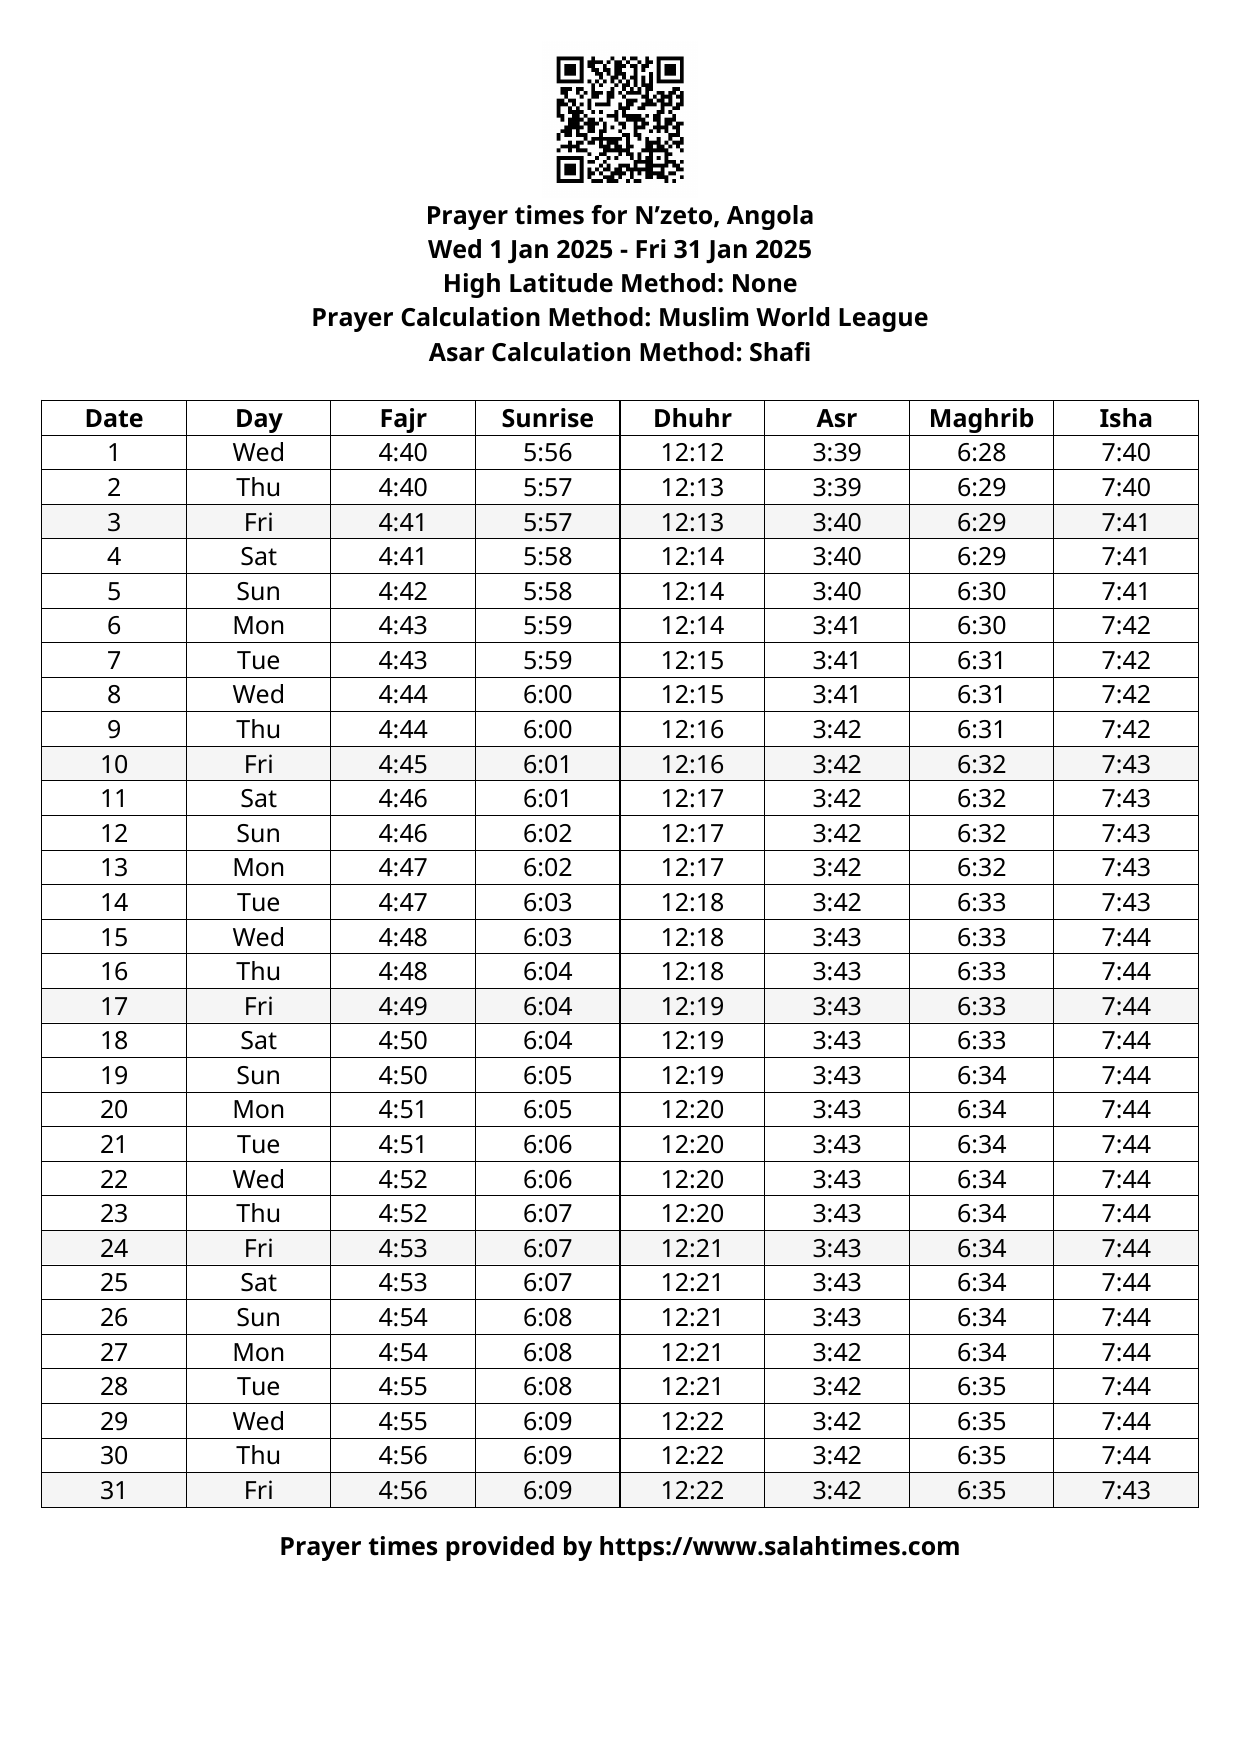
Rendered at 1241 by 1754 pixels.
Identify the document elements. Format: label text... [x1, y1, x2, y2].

table_cell 6:07 [476, 1231, 619, 1264]
table_cell 6:34 [910, 1335, 1053, 1368]
table_cell Tue [187, 1127, 330, 1161]
table_cell Mon [187, 609, 330, 642]
table_cell Thu [187, 954, 330, 988]
table_cell 13 [42, 851, 186, 884]
table_cell 4:41 [331, 539, 475, 573]
table_cell 7:44 [1054, 1300, 1198, 1334]
table_cell 6:34 [910, 1127, 1053, 1161]
table_cell 12:16 [621, 712, 764, 746]
table_cell 3:40 [765, 539, 909, 573]
table_cell 1 [42, 436, 186, 469]
table_cell 6:08 [476, 1369, 619, 1403]
table_cell 4:53 [331, 1231, 475, 1264]
table_cell 3:42 [765, 781, 909, 815]
table_cell 3:43 [765, 1162, 909, 1195]
table_cell 12:20 [621, 1127, 764, 1161]
table_cell 25 [42, 1266, 186, 1299]
table_cell 7:43 [1054, 1473, 1198, 1507]
table_cell 7:44 [1054, 1024, 1198, 1057]
table_cell 3:43 [765, 1196, 909, 1230]
table_cell 3:43 [765, 920, 909, 953]
table_cell 4:42 [331, 574, 475, 607]
table_cell 3:42 [765, 712, 909, 746]
table_cell 12:18 [621, 954, 764, 988]
table_cell 12:14 [621, 539, 764, 573]
table_cell 5:58 [476, 539, 619, 573]
table_cell 22 [42, 1162, 186, 1195]
table_cell 5:59 [476, 609, 619, 642]
table_cell 6:04 [476, 954, 619, 988]
table_cell 28 [42, 1369, 186, 1403]
table_cell 6:30 [910, 609, 1053, 642]
table_cell 6:01 [476, 781, 619, 815]
table_cell 6:02 [476, 816, 619, 849]
table_cell 6:09 [476, 1439, 619, 1472]
table_cell 7:44 [1054, 1404, 1198, 1437]
table_cell 4:48 [331, 920, 475, 953]
table_header Sunrise [476, 401, 619, 434]
table_header Dhuhr [621, 401, 764, 434]
table_cell 3:43 [765, 989, 909, 1022]
table_cell 12:22 [621, 1473, 764, 1507]
table_cell 3:43 [765, 1300, 909, 1334]
table_cell 5:59 [476, 643, 619, 677]
table_cell 4:48 [331, 954, 475, 988]
table_cell 3:42 [765, 1404, 909, 1437]
table_cell 6:05 [476, 1058, 619, 1092]
table_cell 12:17 [621, 816, 764, 849]
table_cell 4:51 [331, 1127, 475, 1161]
table_cell 3:41 [765, 643, 909, 677]
table_cell 6:32 [910, 747, 1053, 780]
table_cell 12:14 [621, 609, 764, 642]
table_cell 6:07 [476, 1196, 619, 1230]
table_cell 8 [42, 678, 186, 711]
table_cell 3:43 [765, 1093, 909, 1126]
table_cell 3:42 [765, 747, 909, 780]
table_cell 3:40 [765, 505, 909, 538]
table_cell 7:42 [1054, 678, 1198, 711]
table_cell 6:29 [910, 470, 1053, 504]
table_cell 12:21 [621, 1266, 764, 1299]
table_cell 12:12 [621, 436, 764, 469]
table_cell 12:14 [621, 574, 764, 607]
table_cell 4:43 [331, 609, 475, 642]
table_cell 6:32 [910, 816, 1053, 849]
table_cell 12:17 [621, 781, 764, 815]
table_cell 23 [42, 1196, 186, 1230]
table_cell 6:09 [476, 1404, 619, 1437]
table_cell 27 [42, 1335, 186, 1368]
table_cell 2 [42, 470, 186, 504]
table_cell 7:44 [1054, 1335, 1198, 1368]
table_cell 4:45 [331, 747, 475, 780]
table_cell 6:35 [910, 1369, 1053, 1403]
table_cell 12:13 [621, 470, 764, 504]
table_cell 3 [42, 505, 186, 538]
table_cell 7:42 [1054, 643, 1198, 677]
table_cell Wed [187, 1162, 330, 1195]
table_header Asr [765, 401, 909, 434]
table_cell 4:56 [331, 1473, 475, 1507]
table_cell 4:40 [331, 470, 475, 504]
table_cell Wed [187, 678, 330, 711]
table_cell 4:43 [331, 643, 475, 677]
table_cell 4:53 [331, 1266, 475, 1299]
table_cell 4:52 [331, 1196, 475, 1230]
table_cell 4:47 [331, 885, 475, 919]
table_cell 12:21 [621, 1369, 764, 1403]
table_cell 7:40 [1054, 470, 1198, 504]
table_cell 6:33 [910, 1024, 1053, 1057]
table_cell Wed [187, 1404, 330, 1437]
table_cell Sun [187, 1300, 330, 1334]
table_cell 6:06 [476, 1162, 619, 1195]
table_header Isha [1054, 401, 1198, 434]
table_cell 6:29 [910, 505, 1053, 538]
table_cell 3:43 [765, 954, 909, 988]
table_cell 6:05 [476, 1093, 619, 1126]
table_cell 12:21 [621, 1300, 764, 1334]
table_cell Fri [187, 1473, 330, 1507]
table_cell Thu [187, 1196, 330, 1230]
table_cell 6:01 [476, 747, 619, 780]
table_cell Fri [187, 505, 330, 538]
table_cell 7:42 [1054, 712, 1198, 746]
table_cell 31 [42, 1473, 186, 1507]
table_cell 3:43 [765, 1058, 909, 1092]
table_cell 6:04 [476, 989, 619, 1022]
table_cell 14 [42, 885, 186, 919]
table_cell 3:39 [765, 436, 909, 469]
text Prayer Calculation Method: Muslim World League [42, 300, 1198, 334]
table_cell 6:00 [476, 712, 619, 746]
table_cell 7:44 [1054, 1127, 1198, 1161]
table_cell Fri [187, 1231, 330, 1264]
table_cell 7:44 [1054, 1093, 1198, 1126]
table_cell 4:44 [331, 712, 475, 746]
table_cell 5:56 [476, 436, 619, 469]
table_cell 4:40 [331, 436, 475, 469]
table_cell Fri [187, 989, 330, 1022]
table_cell 12:15 [621, 678, 764, 711]
table_cell 12:20 [621, 1196, 764, 1230]
table_cell 3:42 [765, 1369, 909, 1403]
table_cell 7:44 [1054, 954, 1198, 988]
table_cell 3:42 [765, 885, 909, 919]
text Asar Calculation Method: Shafi [42, 334, 1198, 368]
table_cell 12:22 [621, 1439, 764, 1472]
table_cell 6:34 [910, 1058, 1053, 1092]
table_cell 4:46 [331, 816, 475, 849]
table_cell 4:44 [331, 678, 475, 711]
table_cell Sun [187, 1058, 330, 1092]
table_cell 20 [42, 1093, 186, 1126]
table_cell 12:15 [621, 643, 764, 677]
text Wed 1 Jan 2025 - Fri 31 Jan 2025 [42, 232, 1198, 266]
table_cell 29 [42, 1404, 186, 1437]
table_cell 7:44 [1054, 1058, 1198, 1092]
table_cell 12:22 [621, 1404, 764, 1437]
table_cell 6:02 [476, 851, 619, 884]
picture [542, 41, 699, 198]
table_cell 3:43 [765, 1266, 909, 1299]
table_cell Thu [187, 712, 330, 746]
table_cell 7:43 [1054, 816, 1198, 849]
table_cell 3:43 [765, 1024, 909, 1057]
table_cell 6:34 [910, 1093, 1053, 1126]
table_cell 7 [42, 643, 186, 677]
table_cell 19 [42, 1058, 186, 1092]
table_cell 3:39 [765, 470, 909, 504]
table_cell 7:41 [1054, 505, 1198, 538]
table_cell 3:42 [765, 1335, 909, 1368]
table_cell 12:17 [621, 851, 764, 884]
table_cell 6:31 [910, 643, 1053, 677]
table_cell 6:33 [910, 989, 1053, 1022]
table_cell 4:47 [331, 851, 475, 884]
table_cell 6:29 [910, 539, 1053, 573]
table_cell 4:46 [331, 781, 475, 815]
table_cell 5 [42, 574, 186, 607]
table_cell 7:44 [1054, 1369, 1198, 1403]
table_cell 4:54 [331, 1335, 475, 1368]
text Prayer times for N’zeto, Angola [42, 198, 1198, 232]
table_cell 6:30 [910, 574, 1053, 607]
table_cell Tue [187, 885, 330, 919]
table_cell 6:35 [910, 1404, 1053, 1437]
table_cell 6:31 [910, 712, 1053, 746]
table_cell 12:20 [621, 1093, 764, 1126]
table_cell 7:44 [1054, 1266, 1198, 1299]
table_cell 6:07 [476, 1266, 619, 1299]
table_cell 6:33 [910, 920, 1053, 953]
table_cell 7:40 [1054, 436, 1198, 469]
table_cell 6:33 [910, 885, 1053, 919]
table_cell 6:08 [476, 1335, 619, 1368]
table_cell Sat [187, 781, 330, 815]
table_cell 6:34 [910, 1196, 1053, 1230]
table_cell 5:58 [476, 574, 619, 607]
table_cell 6:03 [476, 885, 619, 919]
table_cell 6:28 [910, 436, 1053, 469]
table_cell 12:19 [621, 989, 764, 1022]
table_cell 11 [42, 781, 186, 815]
table_cell Mon [187, 1335, 330, 1368]
table_cell 3:41 [765, 609, 909, 642]
table_cell 6:06 [476, 1127, 619, 1161]
table_cell 6:09 [476, 1473, 619, 1507]
table_cell 6:35 [910, 1473, 1053, 1507]
table_header Day [187, 401, 330, 434]
table_cell Wed [187, 920, 330, 953]
table_cell 6:34 [910, 1266, 1053, 1299]
table_cell 4:50 [331, 1024, 475, 1057]
table_cell 12:18 [621, 885, 764, 919]
table_cell 6:32 [910, 781, 1053, 815]
table_header Date [42, 401, 186, 434]
table_cell 3:42 [765, 1473, 909, 1507]
table_cell 6:34 [910, 1162, 1053, 1195]
table_cell 6:31 [910, 678, 1053, 711]
table_cell 3:43 [765, 1127, 909, 1161]
table_cell 3:42 [765, 1439, 909, 1472]
table_cell 30 [42, 1439, 186, 1472]
table_cell 4:55 [331, 1404, 475, 1437]
table_cell 6:03 [476, 920, 619, 953]
table_cell 12:20 [621, 1162, 764, 1195]
table_cell 7:41 [1054, 574, 1198, 607]
table_cell 4:52 [331, 1162, 475, 1195]
table_cell 18 [42, 1024, 186, 1057]
table_cell 12:13 [621, 505, 764, 538]
table_cell 4:54 [331, 1300, 475, 1334]
text High Latitude Method: None [42, 266, 1198, 300]
table_cell 7:43 [1054, 885, 1198, 919]
table_cell 4:51 [331, 1093, 475, 1126]
table_cell Mon [187, 1093, 330, 1126]
table_cell Sat [187, 1266, 330, 1299]
table_cell Mon [187, 851, 330, 884]
table_cell 6:34 [910, 1231, 1053, 1264]
table_cell 24 [42, 1231, 186, 1264]
table_cell 15 [42, 920, 186, 953]
table_cell Tue [187, 643, 330, 677]
table_cell Wed [187, 436, 330, 469]
table_cell 4:49 [331, 989, 475, 1022]
table_cell 21 [42, 1127, 186, 1161]
table_cell Fri [187, 747, 330, 780]
table_cell 12 [42, 816, 186, 849]
table_cell 7:44 [1054, 1196, 1198, 1230]
table_cell 9 [42, 712, 186, 746]
table_cell 4 [42, 539, 186, 573]
table_cell 6:32 [910, 851, 1053, 884]
table_cell Sat [187, 1024, 330, 1057]
table_cell 6:35 [910, 1439, 1053, 1472]
table_cell Sun [187, 816, 330, 849]
table_cell 17 [42, 989, 186, 1022]
table_cell 7:41 [1054, 539, 1198, 573]
table_cell 12:16 [621, 747, 764, 780]
table_cell Sat [187, 539, 330, 573]
table_cell 7:43 [1054, 781, 1198, 815]
table_cell 3:43 [765, 1231, 909, 1264]
table_cell 7:43 [1054, 747, 1198, 780]
table_cell 26 [42, 1300, 186, 1334]
table_cell 7:44 [1054, 989, 1198, 1022]
table_cell 4:50 [331, 1058, 475, 1092]
table_cell 5:57 [476, 470, 619, 504]
table_cell 7:43 [1054, 851, 1198, 884]
table_cell 3:40 [765, 574, 909, 607]
table_header Maghrib [910, 401, 1053, 434]
table_cell 7:44 [1054, 1231, 1198, 1264]
table_cell 12:21 [621, 1231, 764, 1264]
table_cell 4:56 [331, 1439, 475, 1472]
table_cell Tue [187, 1369, 330, 1403]
table_cell 7:44 [1054, 1162, 1198, 1195]
table_cell Thu [187, 1439, 330, 1472]
table_cell 7:44 [1054, 920, 1198, 953]
table_cell 5:57 [476, 505, 619, 538]
table_cell 12:21 [621, 1335, 764, 1368]
table_cell 6:00 [476, 678, 619, 711]
table_cell 16 [42, 954, 186, 988]
table_cell 6:34 [910, 1300, 1053, 1334]
table_cell Thu [187, 470, 330, 504]
table_header Fajr [331, 401, 475, 434]
table_cell 6:08 [476, 1300, 619, 1334]
table_cell 4:41 [331, 505, 475, 538]
table_cell 12:19 [621, 1024, 764, 1057]
table_cell 7:42 [1054, 609, 1198, 642]
table_cell 10 [42, 747, 186, 780]
table_cell 6:04 [476, 1024, 619, 1057]
table_cell 7:44 [1054, 1439, 1198, 1472]
table_cell 4:55 [331, 1369, 475, 1403]
text Prayer times provided by https://www.salahtimes.com [42, 1528, 1198, 1563]
table_cell 3:42 [765, 816, 909, 849]
table_cell 3:41 [765, 678, 909, 711]
table_cell 6:33 [910, 954, 1053, 988]
table_cell 12:19 [621, 1058, 764, 1092]
table_cell 3:42 [765, 851, 909, 884]
table_cell Sun [187, 574, 330, 607]
table_cell 6 [42, 609, 186, 642]
table_cell 12:18 [621, 920, 764, 953]
